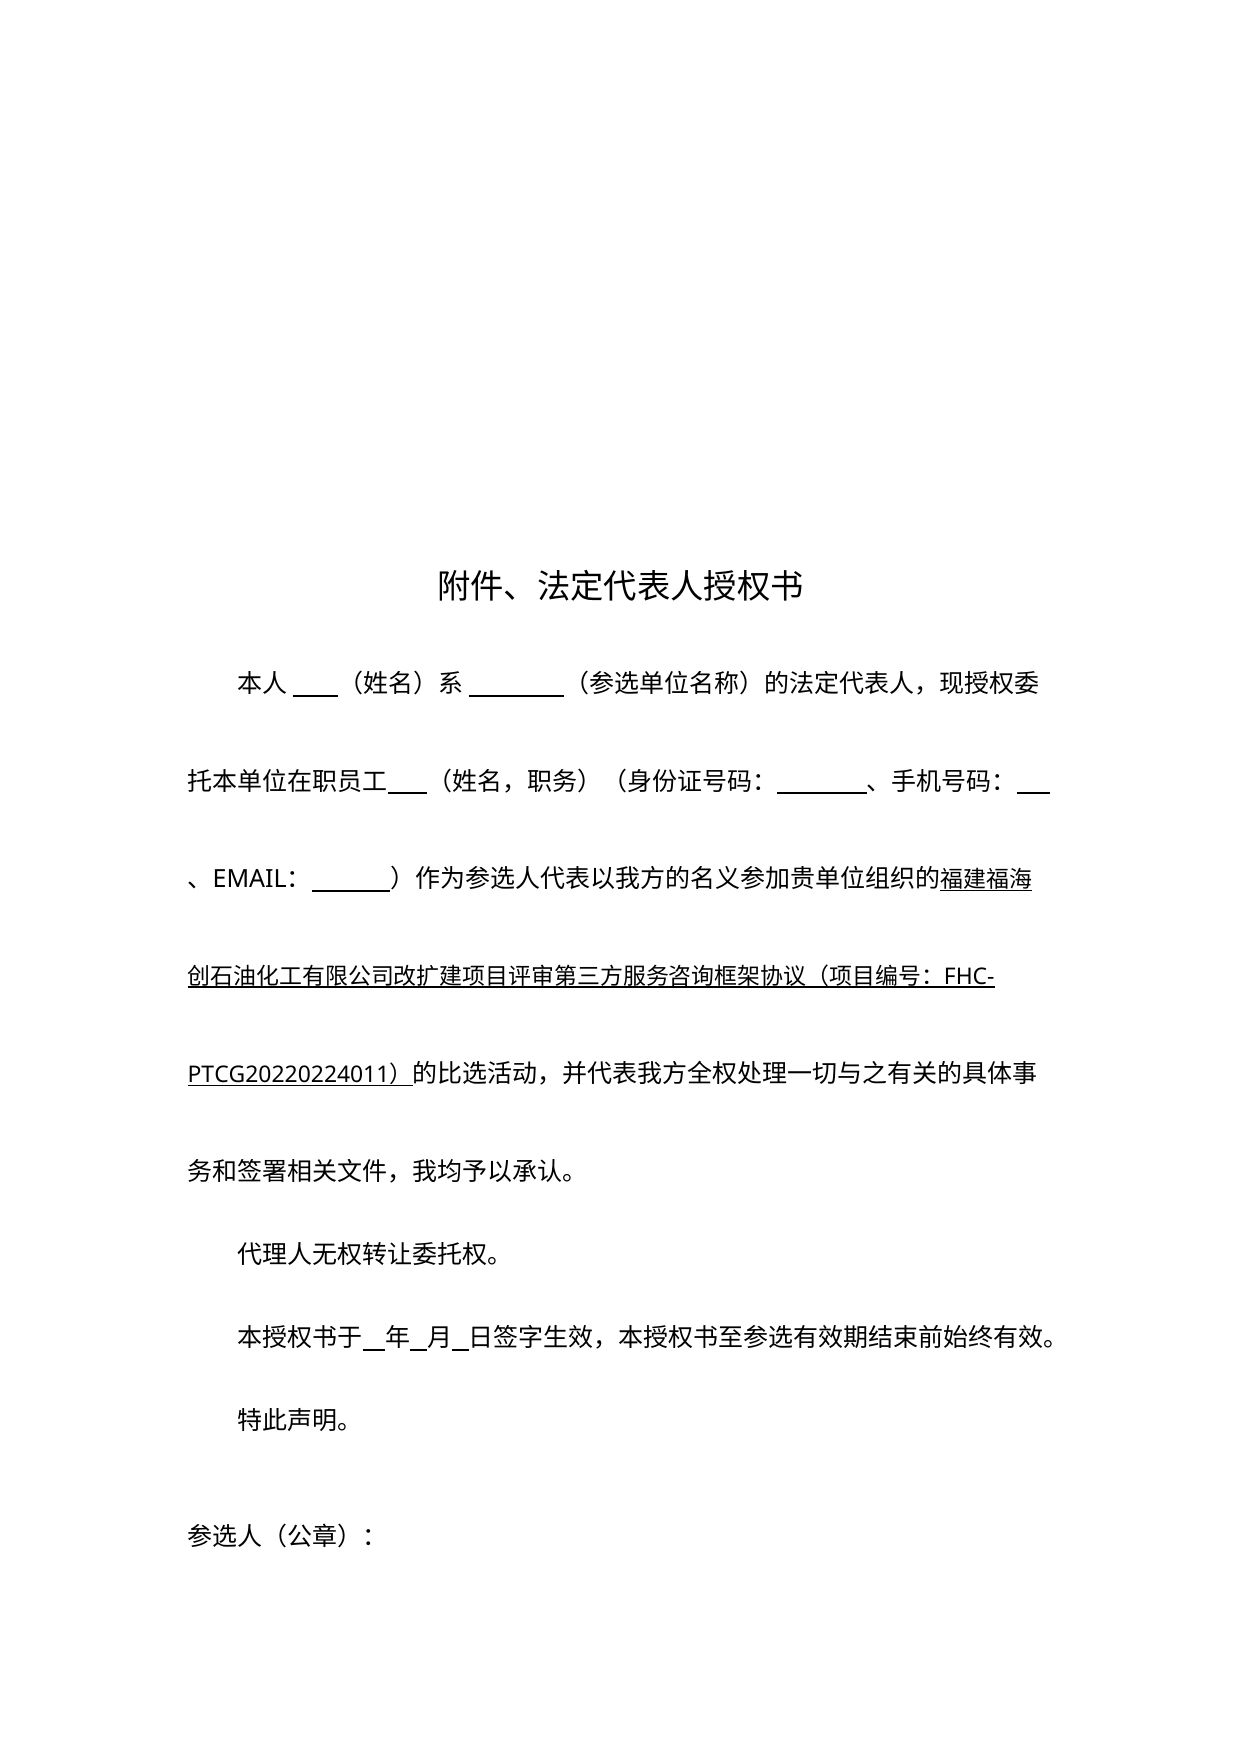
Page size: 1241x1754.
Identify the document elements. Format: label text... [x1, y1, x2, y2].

text 特此声明。 [187, 1386, 1053, 1451]
text 代理人无权转让委托权。 [187, 1220, 1053, 1285]
text 参选人（公章）： [187, 1502, 1053, 1567]
text 附件、法定代表人授权书 [187, 552, 1053, 617]
text 本授权书于 年 月 日签字生效，本授权书至参选有效期结束前始终有效。 [187, 1303, 1053, 1368]
text 本人 （姓名）系 （参选单位名称）的法定代表人，现授权委托本单位在职员工 （姓名，职务）（身份证号码： 、手机号码： 、EMAIL： ）作为参选人代表以我方的名义参加贵单位组织的福建福海创石油化工有限公司改扩建项目评审第三方服务咨询框架协议（项目编号：FHC-PTCG20220224011）的比选活动，并代表我方全权处理一切与之有关的具体事务和签署相关文件，我均予以承认。 [187, 649, 1053, 1202]
